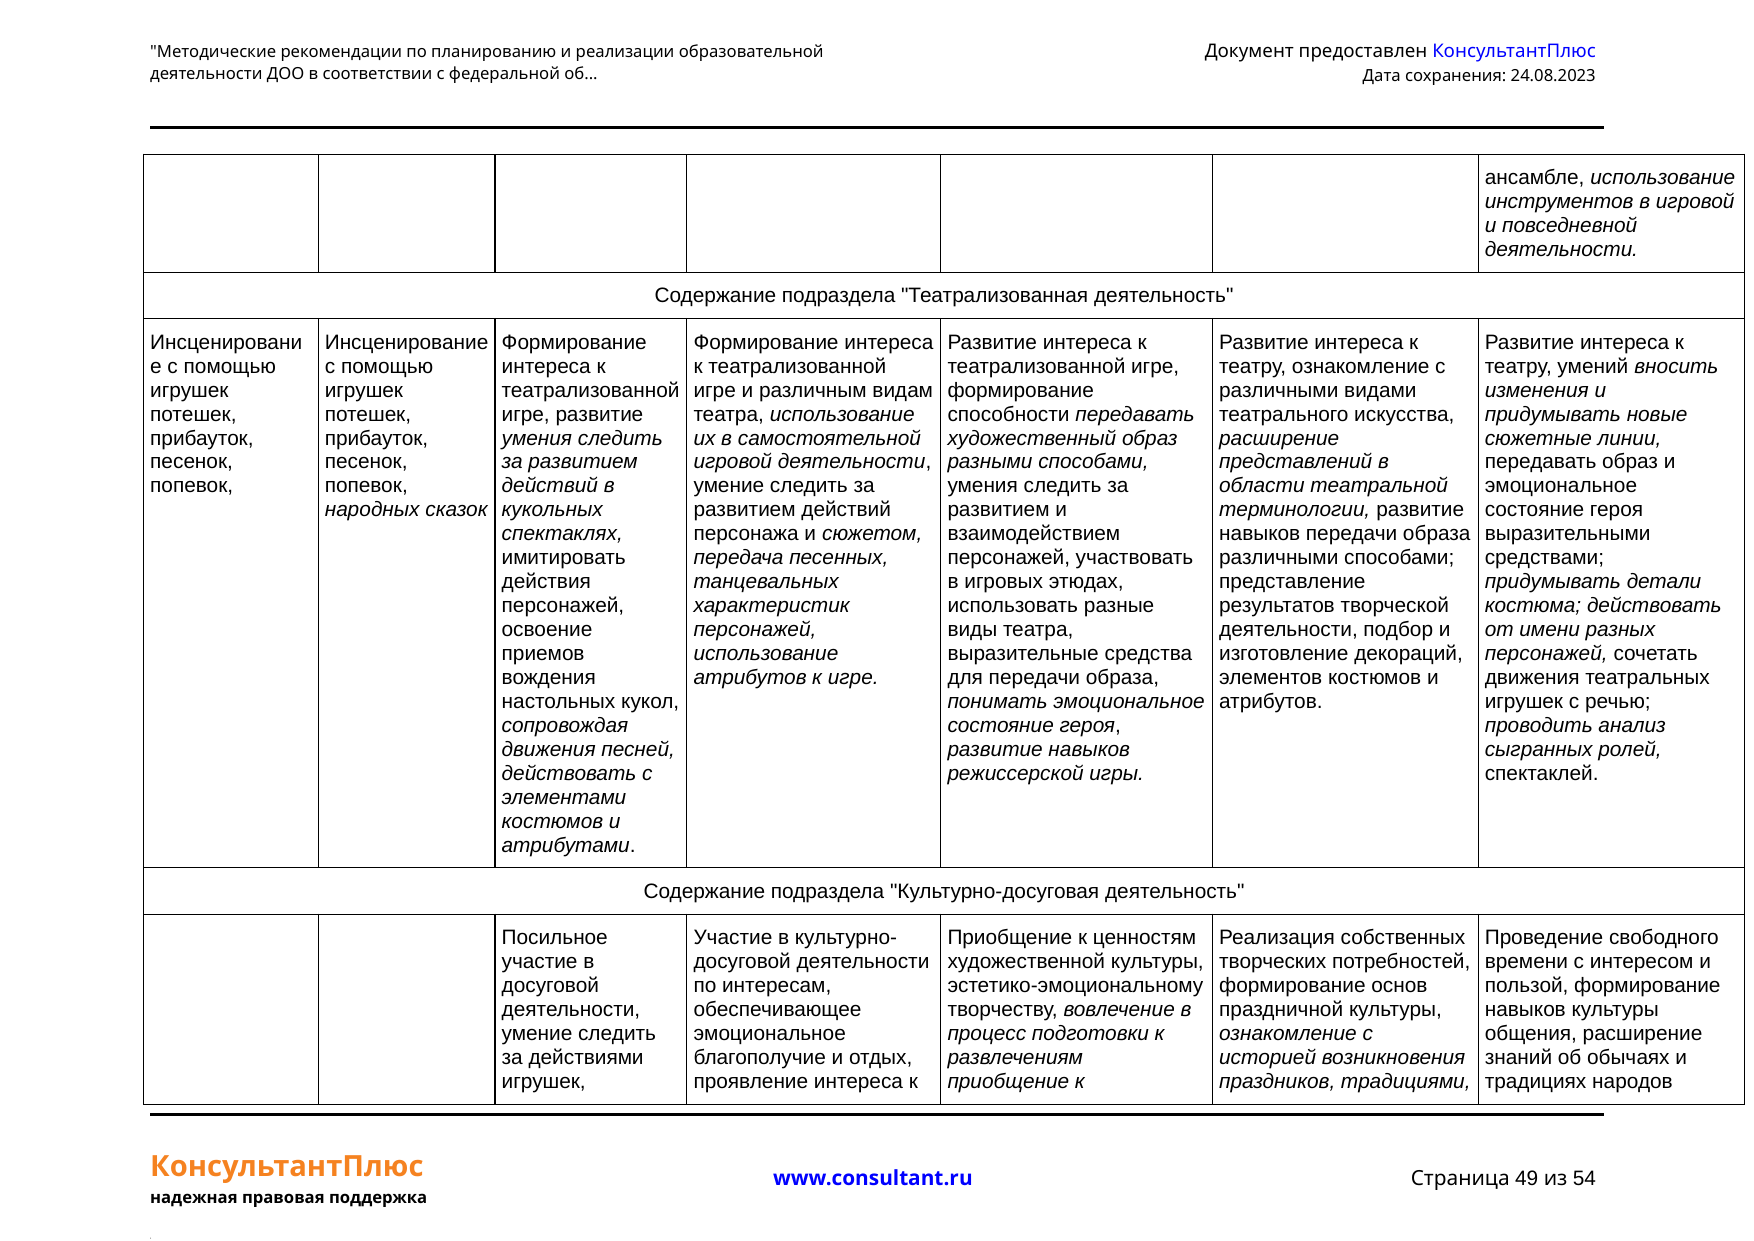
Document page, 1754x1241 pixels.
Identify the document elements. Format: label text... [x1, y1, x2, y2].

table_cell [319, 915, 494, 1103]
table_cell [496, 915, 686, 1103]
table_cell Содержание подраздела "Театрализованная деятельность" [144, 273, 1744, 318]
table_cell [941, 155, 1212, 272]
table_cell Формирование интереса к театрализованной игре и различным видам театра, использование их в самостоятельной игровой деятельности, умение следить за развитием действий персонажа и сюжетом, передача песенных, танцевальных характеристик персонажей, использование атрибутов к игре. [687, 319, 940, 867]
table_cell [941, 915, 1212, 1103]
table_cell Развитие интереса к театрализованной игре, формирование способности передавать художественный образ разными способами, умения следить за развитием и взаимодействием персонажей, участвовать в игровых этюдах, использовать разные виды театра, выразительные средства для передачи образа, понимать эмоциональное состояние героя, развитие навыков режиссерской игры. [941, 319, 1212, 867]
table_cell Инсценирование с помощью игрушек потешек, прибауток, песенок, попевок, народных сказок [319, 319, 494, 867]
table_cell Формирование интереса к театрализованной игре, развитие умения следить за развитием действий в кукольных спектаклях, имитировать действия персонажей, освоение приемов вождения настольных кукол, сопровождая движения песней, действовать с элементами костюмов и атрибутами. [496, 319, 686, 867]
table_cell Развитие интереса к театру, умений вносить изменения и придумывать новые сюжетные линии, передавать образ и эмоциональное состояние героя выразительными средствами; придумывать детали костюма; действовать от имени разных персонажей, сочетать движения театральных игрушек с речью; проводить анализ сыгранных ролей, спектаклей. [1479, 319, 1744, 867]
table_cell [319, 155, 494, 272]
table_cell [687, 915, 940, 1103]
table_cell Содержание подраздела "Культурно-досуговая деятельность" [144, 868, 1744, 913]
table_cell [1213, 915, 1478, 1103]
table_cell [1213, 155, 1478, 272]
table_cell [144, 915, 318, 1103]
table_cell Инсценирование с помощью игрушек потешек, прибауток, песенок, попевок, [144, 319, 318, 867]
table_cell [687, 155, 940, 272]
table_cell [496, 155, 686, 272]
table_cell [144, 155, 318, 272]
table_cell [1479, 915, 1744, 1103]
table_cell Развитие интереса к театру, ознакомление с различными видами театрального искусства, расширение представлений в области театральной терминологии, развитие навыков передачи образа различными способами; представление результатов творческой деятельности, подбор и изготовление декораций, элементов костюмов и атрибутов. [1213, 319, 1478, 867]
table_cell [1479, 155, 1744, 272]
